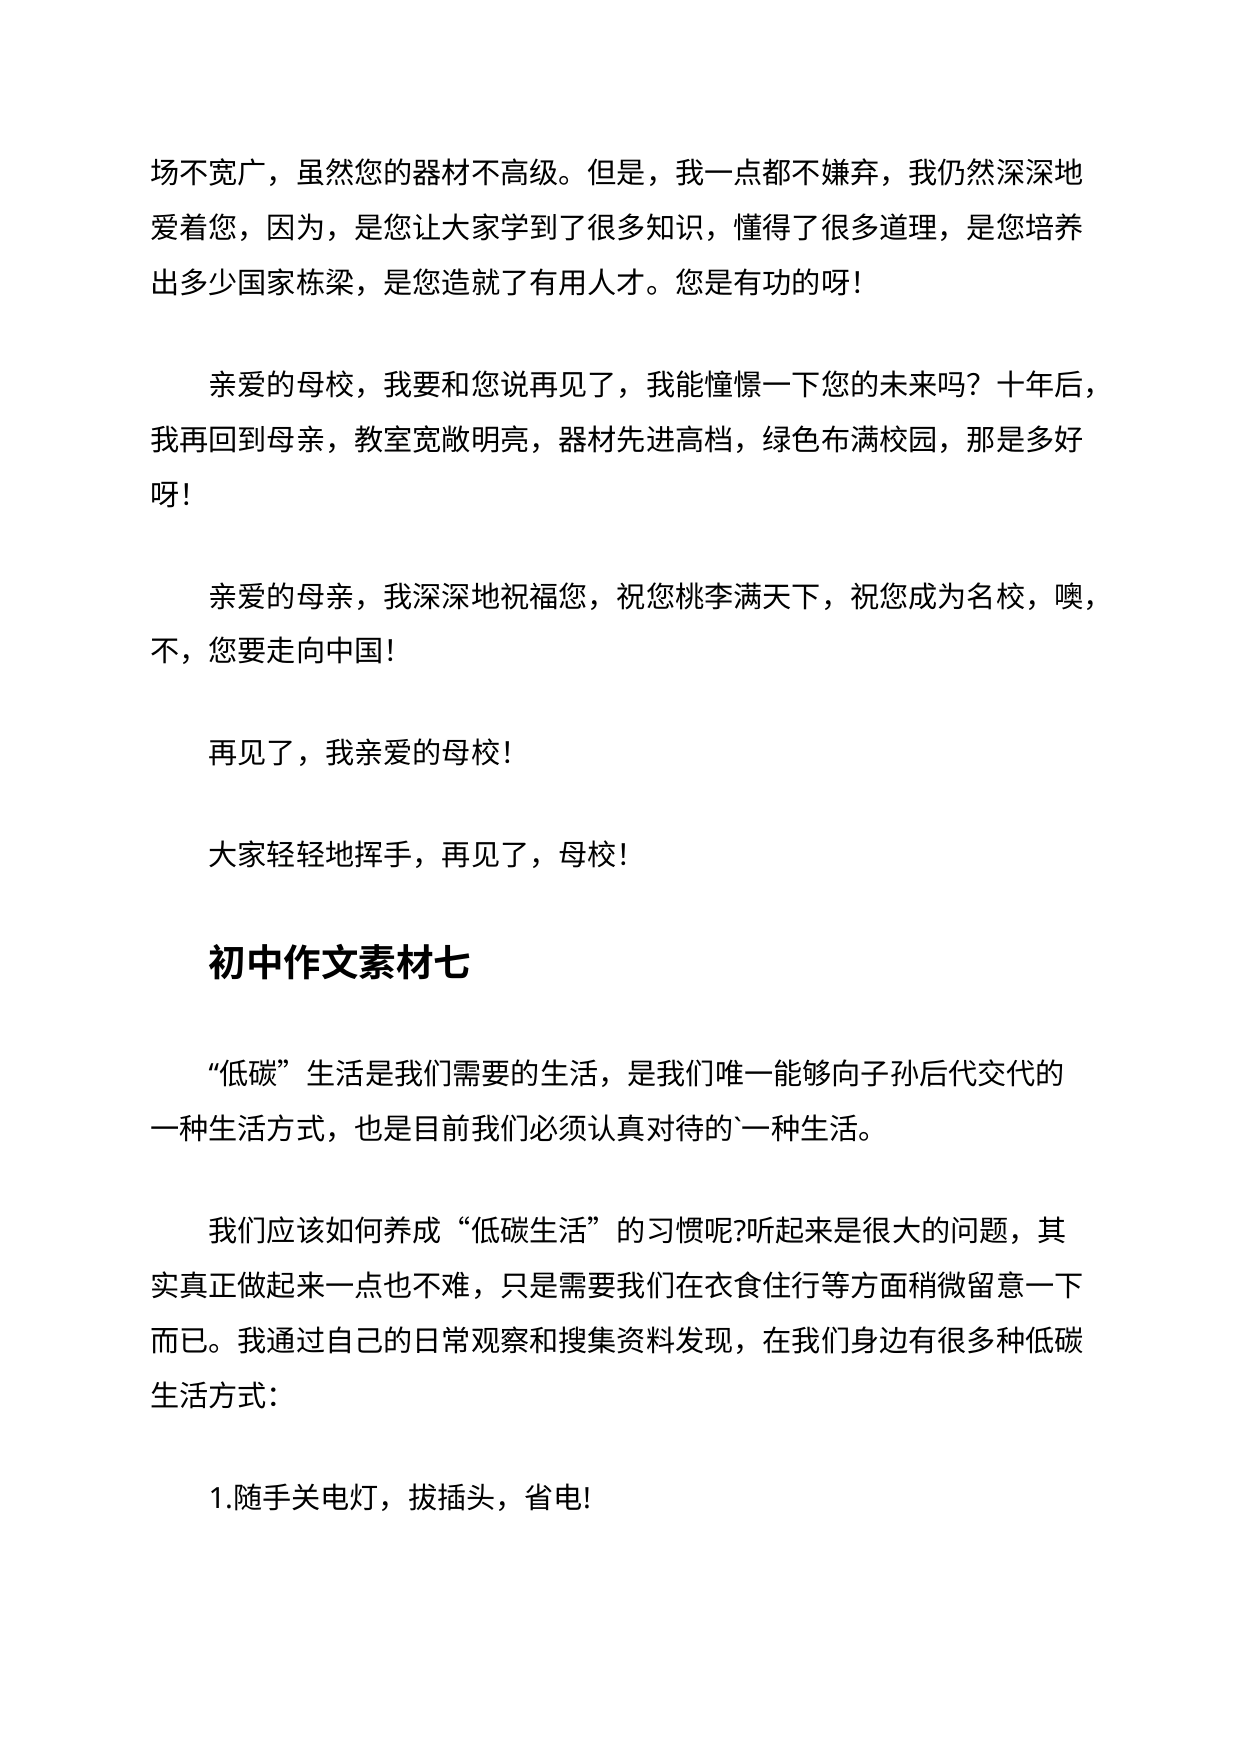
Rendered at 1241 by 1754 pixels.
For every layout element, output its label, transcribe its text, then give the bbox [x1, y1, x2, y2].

text 大家轻轻地挥手，再见了，母校！ [150, 832, 1090, 874]
text “低碳”生活是我们需要的生活，是我们唯一能够向子孙后代交代的一种生活方式，也是目前我们必须认真对待的`一种生活。 [150, 1051, 1090, 1148]
text 初中作文素材七 [150, 933, 1090, 988]
text 亲爱的母亲，我深深地祝福您，祝您桃李满天下，祝您成为名校，噢，不，您要走向中国！ [150, 573, 1090, 670]
text 1.随手关电灯，拔插头，省电! [150, 1474, 1090, 1517]
text 再见了，我亲爱的母校！ [150, 730, 1090, 772]
text 亲爱的母校，我要和您说再见了，我能憧憬一下您的未来吗？十年后，我再回到母亲，教室宽敞明亮，器材先进高档，绿色布满校园，那是多好呀！ [150, 362, 1090, 514]
text 我们应该如何养成“低碳生活”的习惯呢?听起来是很大的问题，其实真正做起来一点也不难，只是需要我们在衣食住行等方面稍微留意一下而已。我通过自己的日常观察和搜集资料发现，在我们身边有很多种低碳生活方式： [150, 1208, 1090, 1415]
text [150, 150, 1090, 302]
